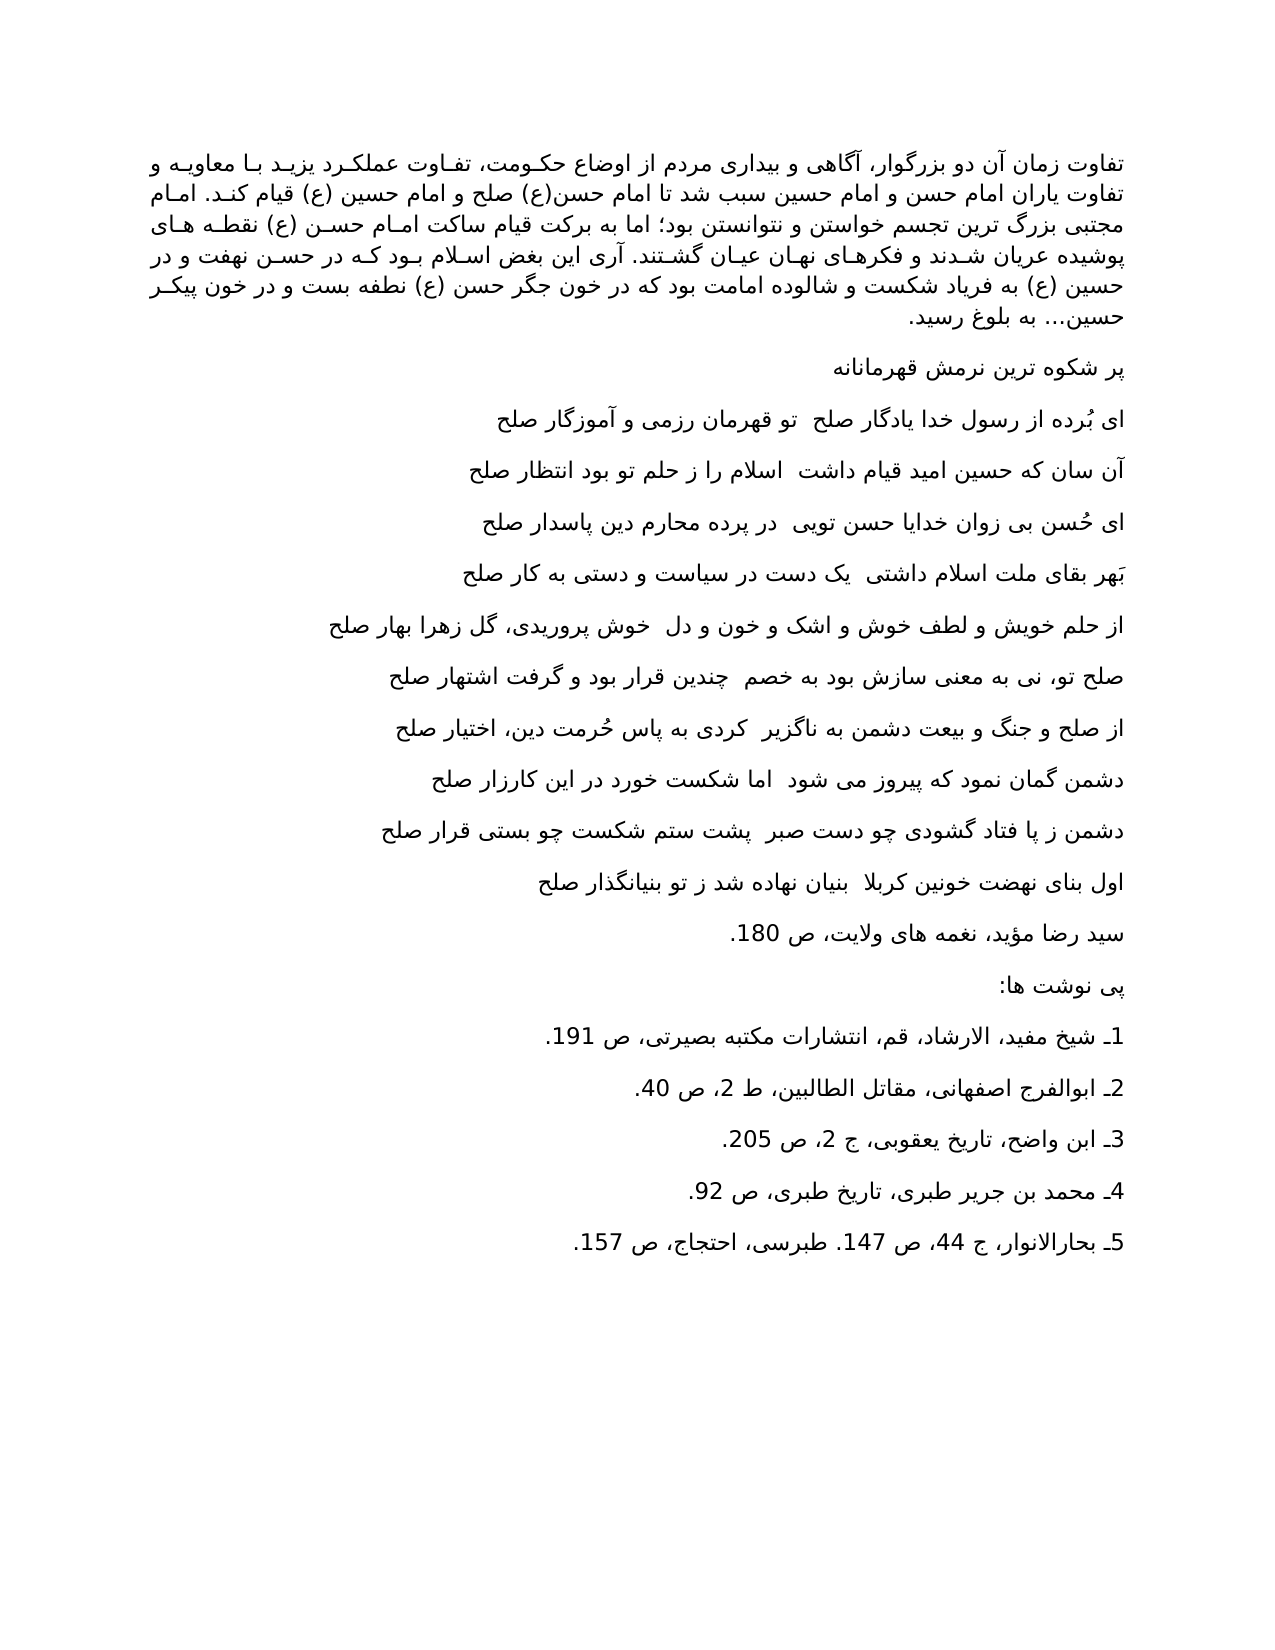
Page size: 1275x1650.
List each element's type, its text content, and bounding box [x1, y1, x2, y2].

text تفاوت زمان آن دو بزرگوار، آگاهی و بیداری مردم از اوضاع حکومت، تفاوت عملکرد یزید با معاویه و تفاوت یاران امام حسن و امام حسین سبب شد تا امام حسن(ع) صلح و امام حسین (ع) قیام کند. امام مجتبی بزرگ ترین تجسم خواستن و نتوانستن بود؛ اما به برکت قیام ساکت امام حسن (ع) نقطه های پوشیده عریان شدند و فکرهای نهان عیان گشتند. آری این بغض اسلام بود که در حسن نهفت و در حسین (ع) به فریاد شکست و شالوده امامت بود که در خون جگر حسن (ع) نطفه بست و در خون پیکر حسین... به بلوغ رسید. [150, 150, 1125, 330]
text 3ـ ابن واضح، تاریخ یعقوبی، ج 2، ص 205. [150, 1126, 1125, 1153]
text دشمن گمان نمود که پیروز می شود اما شکست خورد در این کارزار صلح [150, 766, 1125, 793]
text 5ـ بحارالانوار، ج 44، ص 147. طبرسی، احتجاج، ص 157. [150, 1229, 1125, 1256]
text بَهر بقای ملت اسلام داشتی یک دست در سیاست و دستی به کار صلح [150, 560, 1125, 587]
text سید رضا مؤید، نغمه های ولایت، ص 180. [150, 921, 1125, 947]
text پر شکوه ترین نرمش قهرمانانه [150, 354, 1125, 381]
text دشمن ز پا فتاد گشودی چو دست صبر پشت ستم شکست چو بستی قرار صلح [150, 818, 1125, 844]
text آن سان که حسین امید قیام داشت اسلام را ز حلم تو بود انتظار صلح [150, 457, 1125, 484]
text 2ـ ابوالفرج اصفهانی، مقاتل الطالبین، ط 2، ص 40. [150, 1075, 1125, 1102]
text 1ـ شیخ مفید، الارشاد، قم، انتشارات مکتبه بصیرتی، ص 191. [150, 1023, 1125, 1050]
text ای حُسن بی زوان خدایا حسن تویی در پرده محارم دین پاسدار صلح [150, 509, 1125, 536]
text پی نوشت ها: [150, 972, 1125, 999]
text 4ـ محمد بن جریر طبری، تاریخ طبری، ص 92. [150, 1178, 1125, 1204]
text از حلم خویش و لطف خوش و اشک و خون و دل خوش پروریدی، گل زهرا بهار صلح [150, 612, 1125, 638]
text از صلح و جنگ و بیعت دشمن به ناگزیر کردی به پاس حُرمت دین، اختیار صلح [150, 715, 1125, 741]
text ای بُرده از رسول خدا یادگار صلح تو قهرمان رزمی و آموزگار صلح [150, 406, 1125, 433]
text اول بنای نهضت خونین کربلا بنیان نهاده شد ز تو بنیانگذار صلح [150, 869, 1125, 896]
text صلح تو، نی به معنی سازش بود به خصم چندین قرار بود و گرفت اشتهار صلح [150, 663, 1125, 690]
